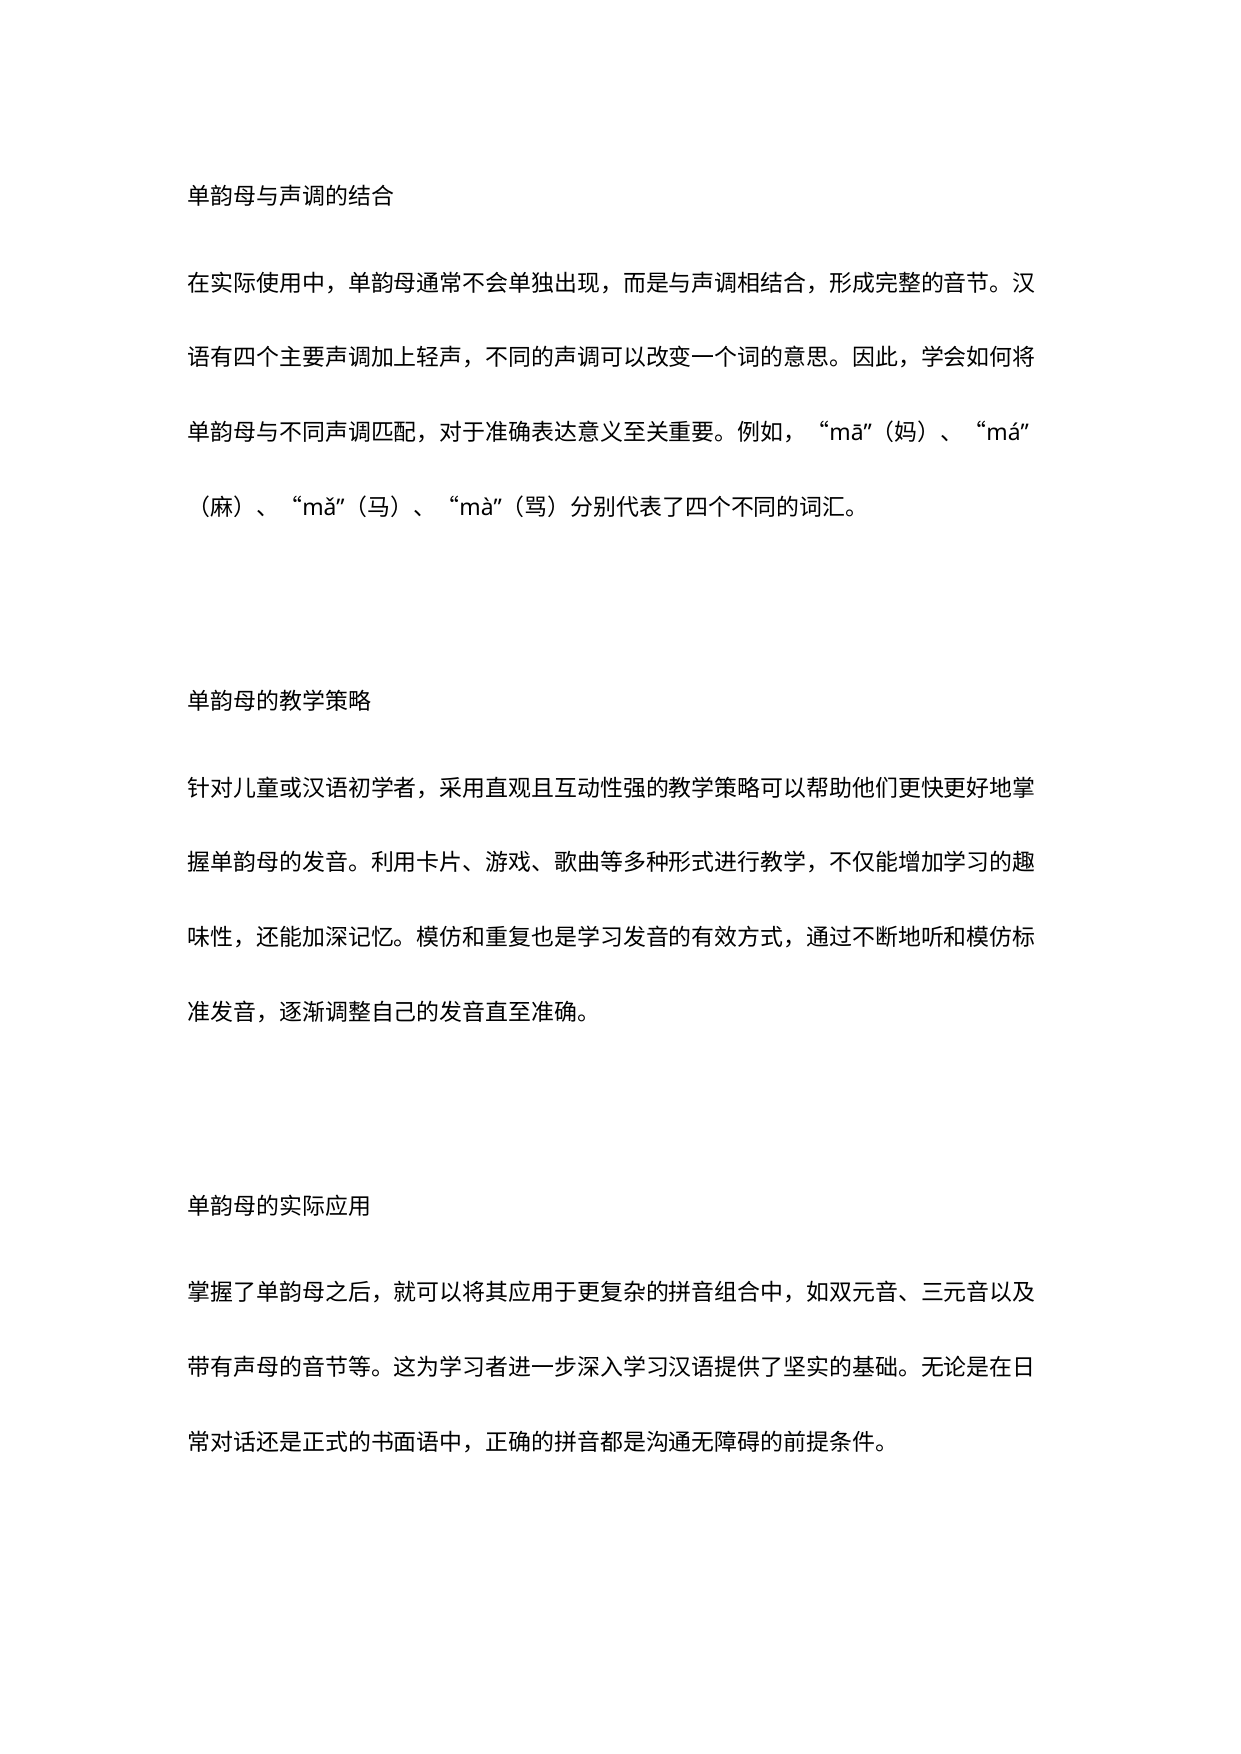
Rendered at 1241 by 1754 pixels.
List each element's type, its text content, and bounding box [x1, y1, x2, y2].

text 针对儿童或汉语初学者，采用直观且互动性强的教学策略可以帮助他们更快更好地掌握单韵母的发音。利用卡片、游戏、歌曲等多种形式进行教学，不仅能增加学习的趣味性，还能加深记忆。模仿和重复也是学习发音的有效方式，通过不断地听和模仿标准发音，逐渐调整自己的发音直至准确。 [187, 753, 1053, 1043]
text 在实际使用中，单韵母通常不会单独出现，而是与声调相结合，形成完整的音节。汉语有四个主要声调加上轻声，不同的声调可以改变一个词的意思。因此，学会如何将单韵母与不同声调匹配，对于准确表达意义至关重要。例如，“mā”（妈）、“má”（麻）、“mǎ”（马）、“mà”（骂）分别代表了四个不同的词汇。 [187, 248, 1053, 538]
text 单韵母与声调的结合 [187, 162, 1053, 227]
text 掌握了单韵母之后，就可以将其应用于更复杂的拼音组合中，如双元音、三元音以及带有声母的音节等。这为学习者进一步深入学习汉语提供了坚实的基础。无论是在日常对话还是正式的书面语中，正确的拼音都是沟通无障碍的前提条件。 [187, 1258, 1053, 1473]
text 单韵母的教学策略 [187, 667, 1053, 732]
text 单韵母的实际应用 [187, 1172, 1053, 1237]
